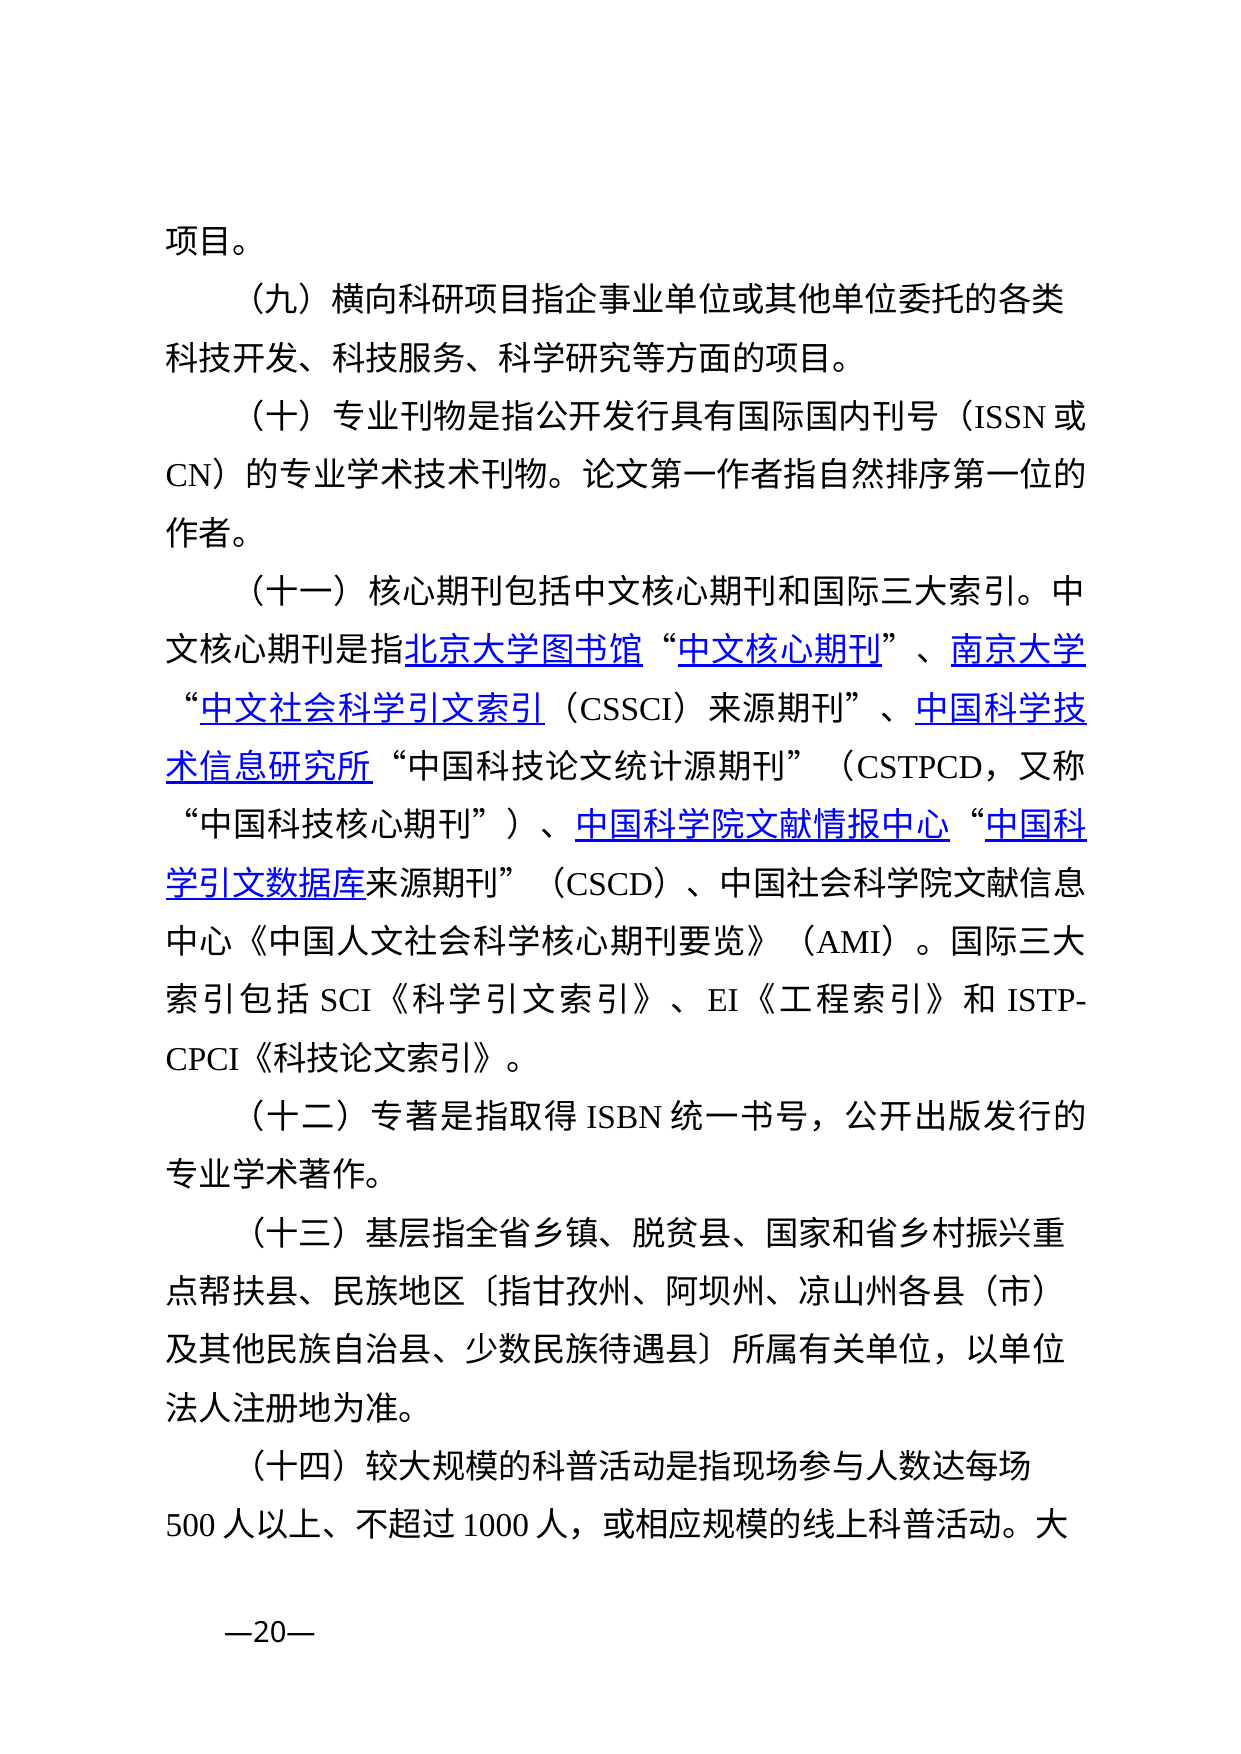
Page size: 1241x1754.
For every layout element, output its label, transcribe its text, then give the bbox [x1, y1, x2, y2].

text （十一）核心期刊包括中文核心期刊和国际三大索引。中文核心期刊是指北京大学图书馆“中文核心期刊”、南京大学“中文社会科学引文索引（CSSCI）来源期刊”、中国科学技术信息研究所“中国科技论文统计源期刊”（CSTPCD，又称“中国科技核心期刊”）、中国科学院文献情报中心“中国科学引文数据库来源期刊”（CSCD）、中国社会科学院文献信息中心《中国人文社会科学核心期刊要览》（AMI）。国际三大索引包括SCI《科学引文索引》、EI《工程索引》和ISTP-CPCI《科技论文索引》。 [165, 557, 1087, 1082]
text （十）专业刊物是指公开发行具有国际国内刊号（ISSN或CN）的专业学术技术刊物。论文第一作者指自然排序第一位的作者。 [165, 382, 1087, 557]
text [165, 1432, 1087, 1548]
text （十二）专著是指取得ISBN统一书号，公开出版发行的专业学术著作。 [165, 1082, 1087, 1198]
text （十三）基层指全省乡镇、脱贫县、国家和省乡村振兴重点帮扶县、民族地区〔指甘孜州、阿坝州、凉山州各县（市）及其他民族自治县、少数民族待遇县〕所属有关单位，以单位法人注册地为准。 [165, 1198, 1087, 1432]
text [165, 207, 1087, 265]
text （九）横向科研项目指企事业单位或其他单位委托的各类科技开发、科技服务、科学研究等方面的项目。 [165, 265, 1087, 382]
